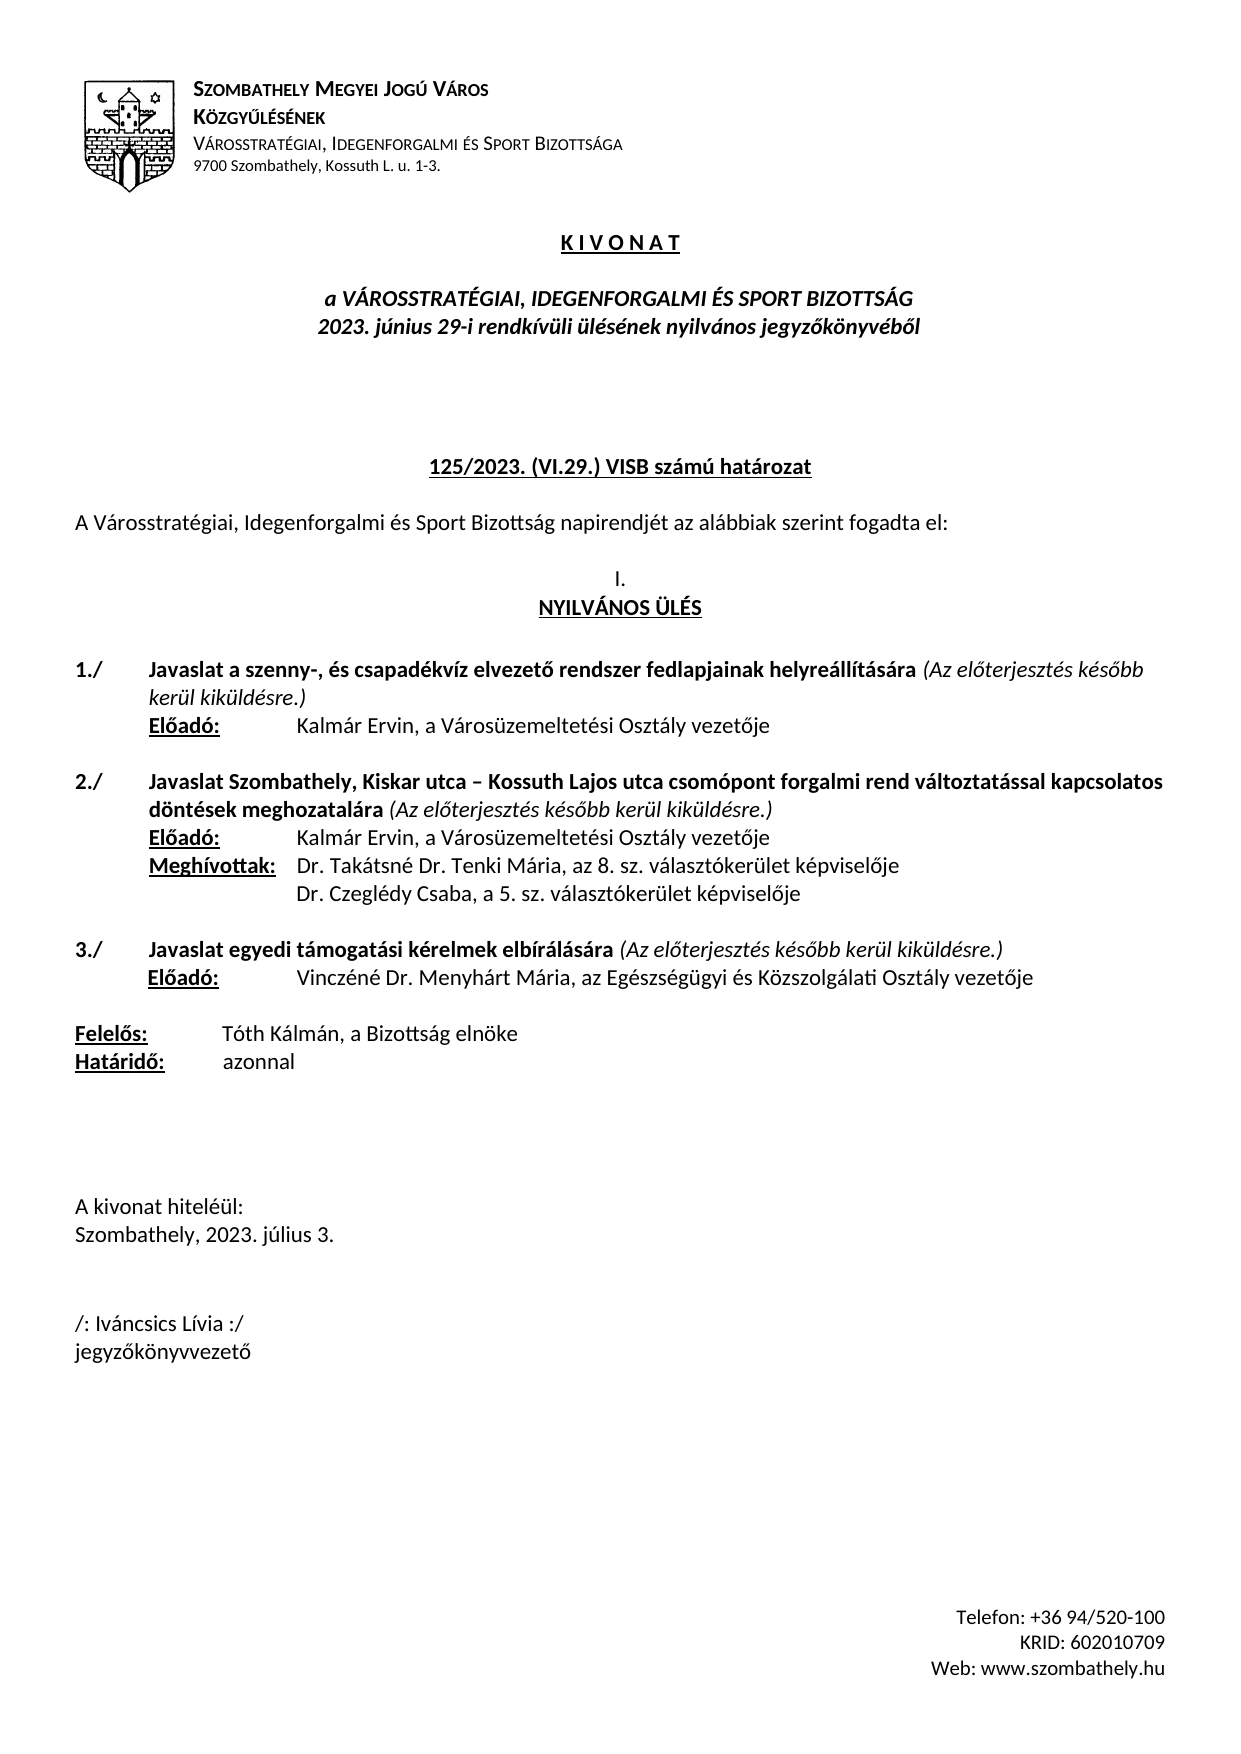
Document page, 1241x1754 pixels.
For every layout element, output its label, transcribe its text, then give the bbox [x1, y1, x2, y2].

text Meghívottak: Dr. Takátsné Dr. Tenki Mária, az 8. sz. választókerület képviselője [75, 851, 1165, 879]
text 1./ Javaslat a szenny-, és csapadékvíz elvezető rendszer fedlapjainak helyreállítására (Az előterjesztés később kerül kiküldésre.) [75, 655, 1165, 711]
text NYILVÁNOS ÜLÉS [75, 593, 1165, 621]
text 3./ Javaslat egyedi támogatási kérelmek elbírálására (Az előterjesztés később kerül kiküldésre.) [75, 935, 1165, 963]
text A Városstratégiai, Idegenforgalmi és Sport Bizottság napirendjét az alábbiak szerint fogadta el: [75, 508, 1165, 537]
text Dr. Czeglédy Csaba, a 5. sz. választókerület képviselője [222, 879, 1165, 907]
text a VÁROSSTRATÉGIAI, IDEGENFORGALMI ÉS SPORT BIZOTTSÁG [75, 284, 1165, 312]
text A kivonat hiteléül: [75, 1192, 1165, 1220]
text Felelős: Tóth Kálmán, a Bizottság elnöke [75, 1019, 1165, 1047]
text Előadó: Vinczéné Dr. Menyhárt Mária, az Egészségügyi és Közszolgálati Osztály vezetője [75, 963, 1165, 991]
text I. [75, 564, 1165, 593]
text Szombathely, 2023. július 3. [75, 1220, 1165, 1248]
text K I V O N A T [75, 228, 1165, 256]
text Előadó: Kalmár Ervin, a Városüzemeltetési Osztály vezetője [75, 823, 1165, 851]
text 2023. június 29-i rendkívüli ülésének nyilvános jegyzőkönyvéből [75, 312, 1165, 340]
text /: Iváncsics Lívia :/ [75, 1309, 1165, 1337]
text 125/2023. (VI.29.) VISB számú határozat [75, 452, 1165, 481]
picture [81, 77, 179, 195]
text Előadó: Kalmár Ervin, a Városüzemeltetési Osztály vezetője [75, 711, 1165, 739]
text 2./ Javaslat Szombathely, Kiskar utca – Kossuth Lajos utca csomópont forgalmi rend változtatással kapcsolatos döntések meghozatalára (Az előterjesztés később kerül kiküldésre.) [75, 767, 1165, 823]
text jegyzőkönyvvezető [75, 1337, 1165, 1365]
text Határidő: azonnal [75, 1047, 1165, 1075]
